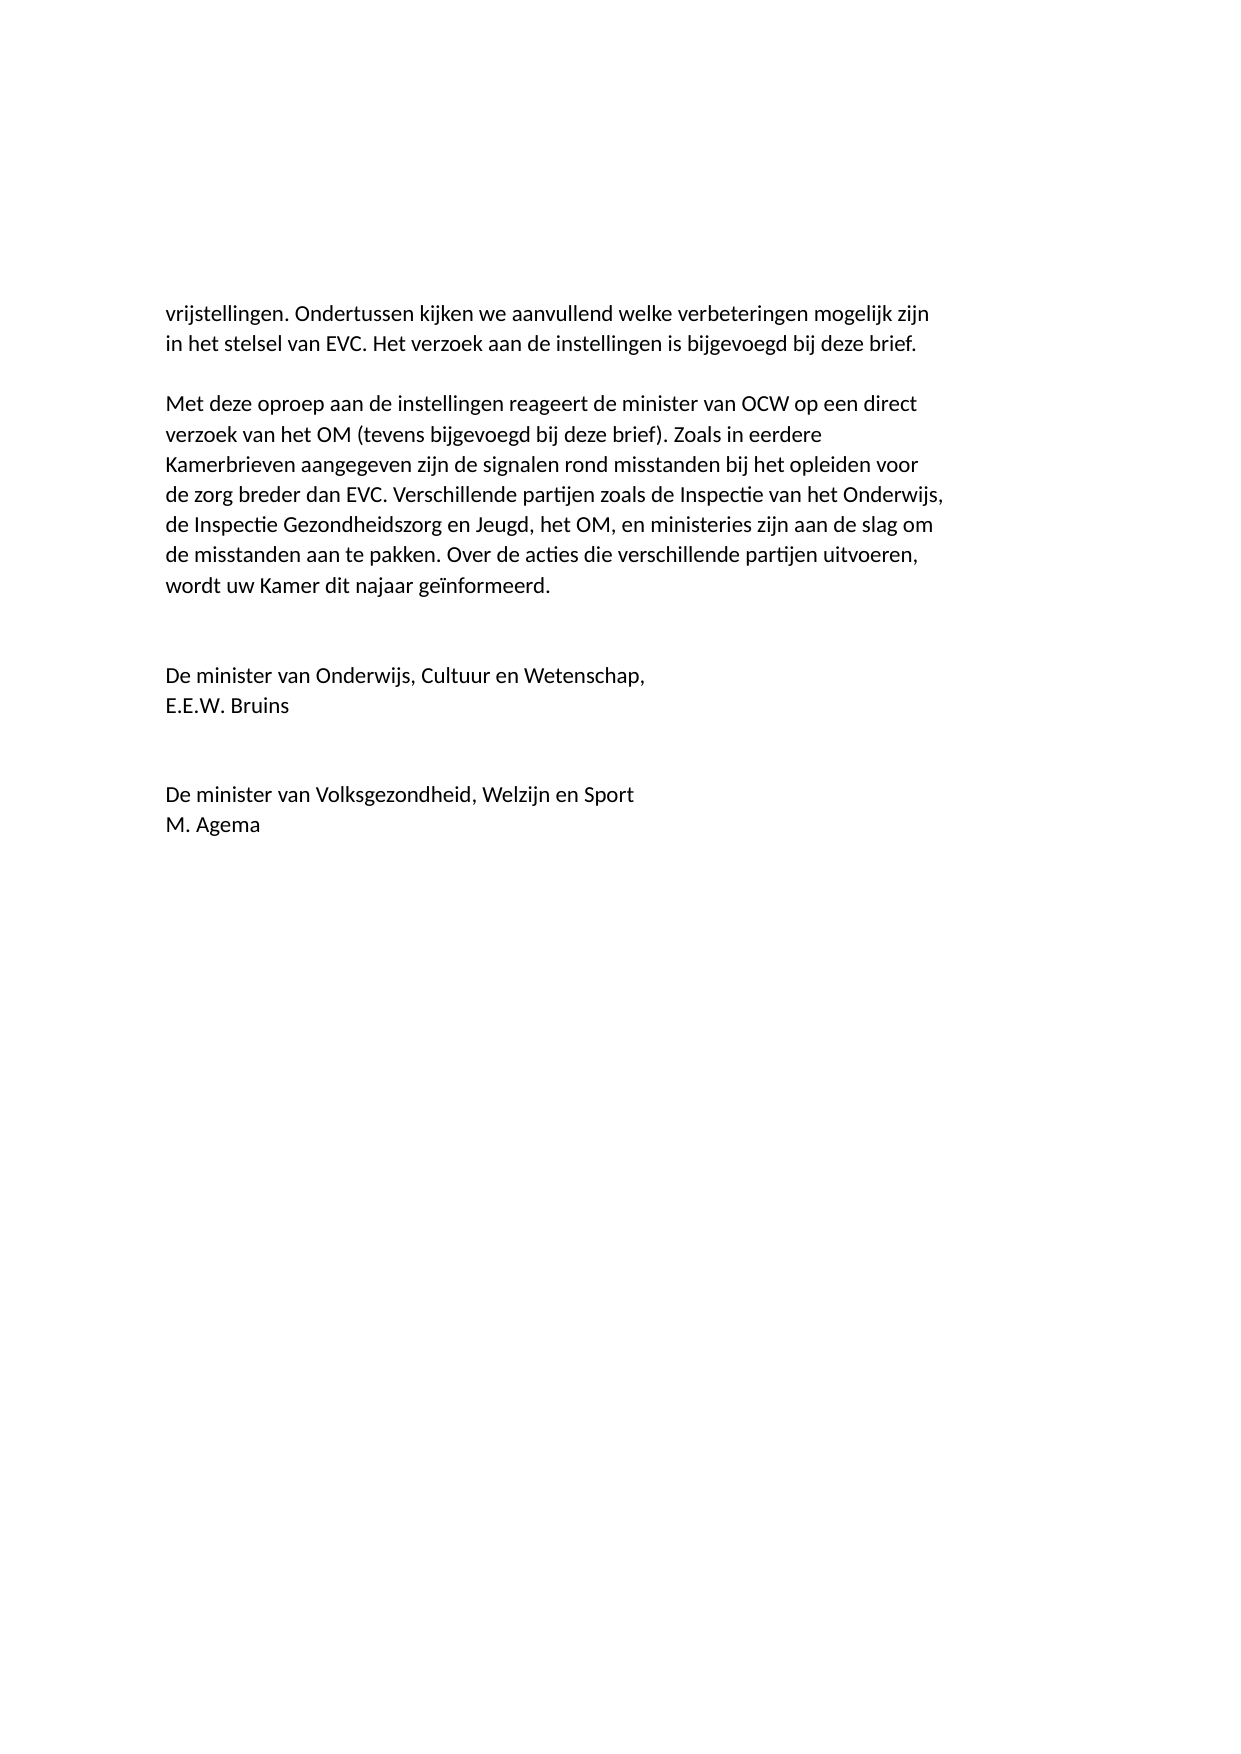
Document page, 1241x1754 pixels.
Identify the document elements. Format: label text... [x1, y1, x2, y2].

text De minister van Volksgezondheid, Welzijn en Sport [165, 780, 947, 808]
text Met deze oproep aan de instellingen reageert de minister van OCW op een direct verzoek van het OM (tevens bijgevoegd bij deze brief). Zoals in eerdere Kamerbrieven aangegeven zijn de signalen rond misstanden bij het opleiden voor de zorg breder dan EVC. Verschillende partijen zoals de Inspectie van het Onderwijs, de Inspectie Gezondheidszorg en Jeugd, het OM, en ministeries zijn aan de slag om de misstanden aan te pakken. Over de acties die verschillende partijen uitvoeren, wordt uw Kamer dit najaar geïnformeerd. [165, 389, 947, 599]
text M. Agema [165, 810, 947, 838]
text E.E.W. Bruins [165, 692, 947, 720]
text De minister van Onderwijs, Cultuur en Wetenschap, [165, 661, 947, 689]
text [165, 299, 947, 357]
